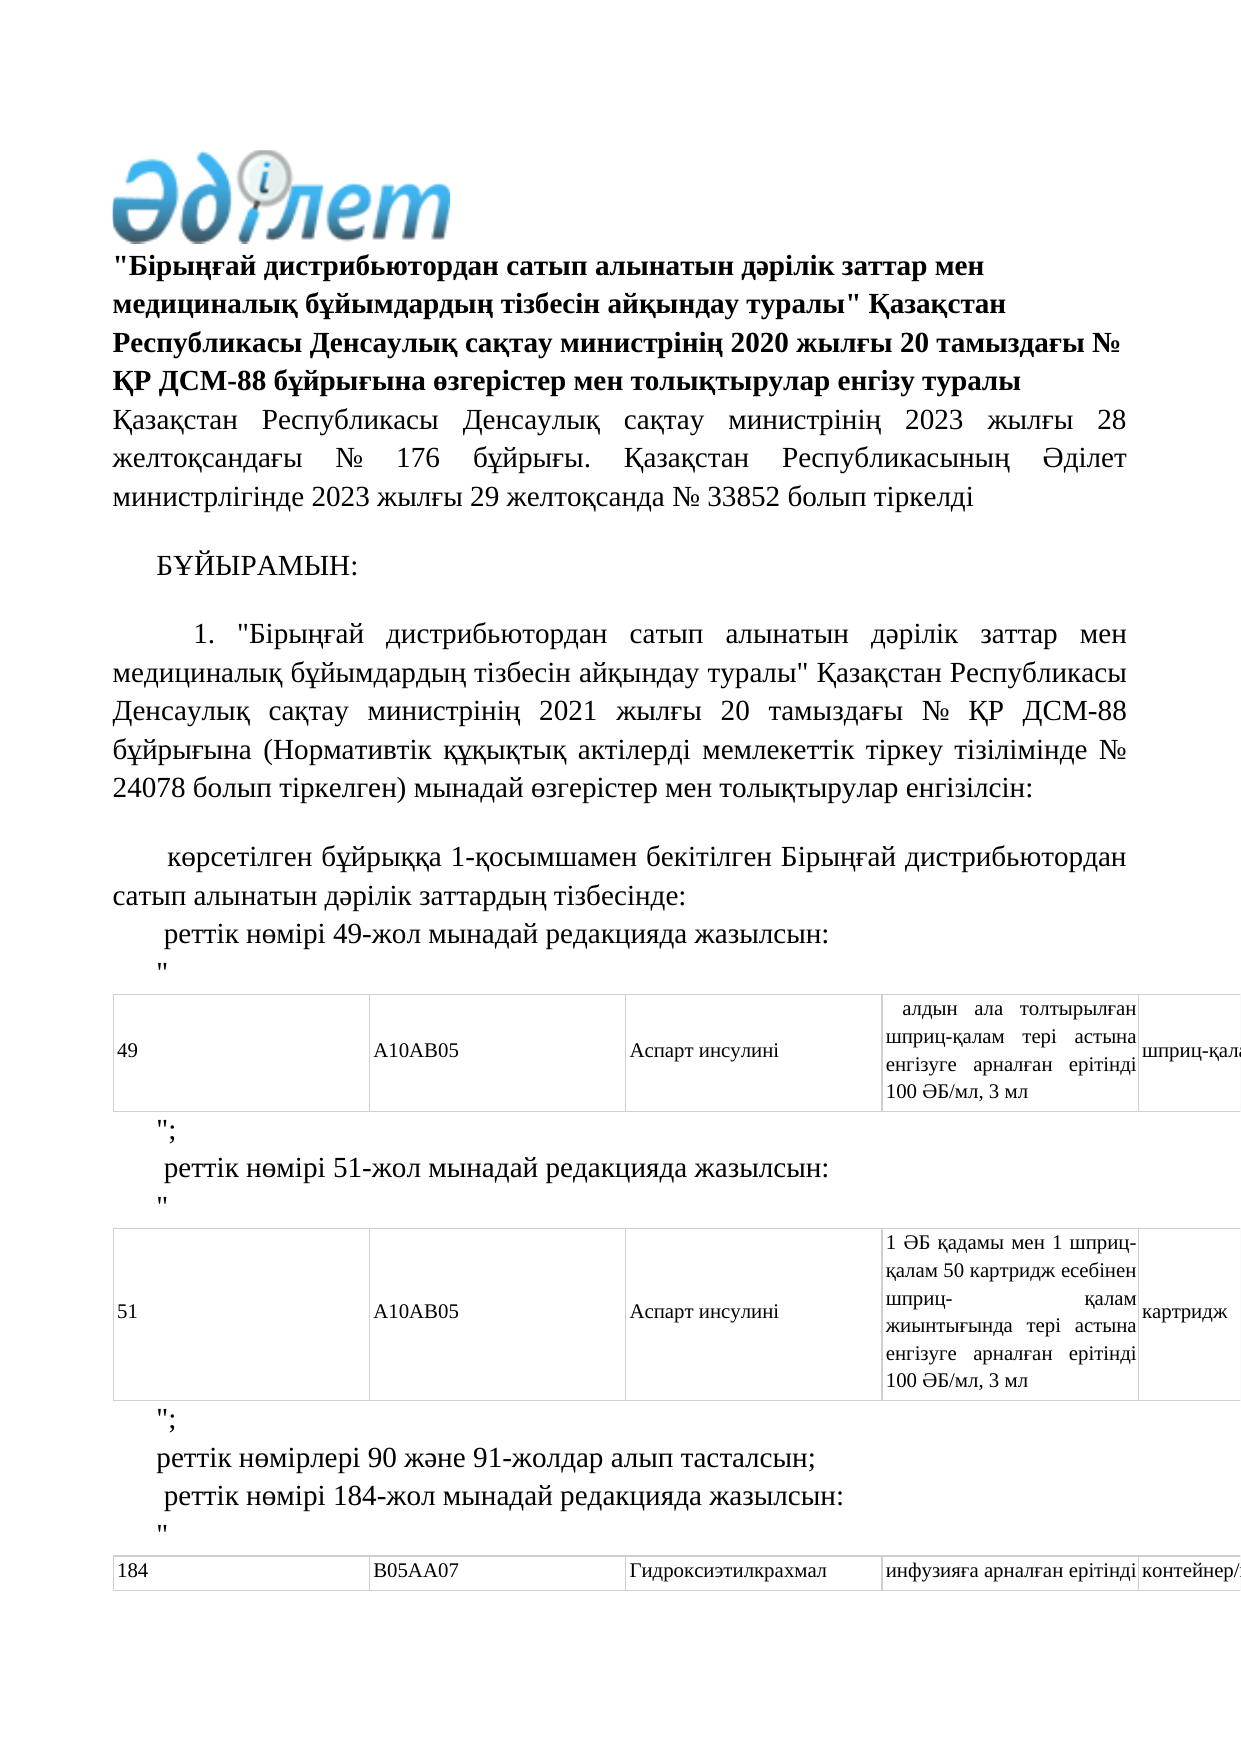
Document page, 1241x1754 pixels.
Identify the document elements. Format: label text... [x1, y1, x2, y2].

table_header B05AA07 [370, 1557, 625, 1590]
table_header A10AB05 [370, 1229, 625, 1400]
text реттік нөмірлері 90 және 91-жолдар алып тасталсын; [112, 1440, 1128, 1473]
text " [112, 955, 1128, 988]
table_header шприц-қалам [1139, 995, 1240, 1111]
table_header A10AB05 [370, 995, 625, 1111]
text "Бірыңғай дистрибьютордан сатып алынатын дәрілік заттар мен медициналық бұйымдардың тізбесін айқындау туралы" Қазақстан Республикасы Денсаулық сақтау министрінің 2020 жылғы 20 тамыздағы № ҚР ДСМ-88 бұйрығына өзгерістер мен толықтырулар енгізу туралы [112, 248, 1128, 397]
picture [112, 150, 451, 244]
table_header картридж [1139, 1229, 1240, 1400]
text реттік нөмірі 51-жол мынадай редакцияда жазылсын: [112, 1150, 1128, 1184]
text көрсетілген бұйрыққа 1-қосымшамен бекітілген Бірыңғай дистрибьютордан сатып алынатын дәрілік заттардың тізбесінде: [112, 839, 1128, 911]
text 1. "Бірыңғай дистрибьютордан сатып алынатын дәрілік заттар мен медициналық бұйымдардың тізбесін айқындау туралы" Қазақстан Республикасы Денсаулық сақтау министрінің 2021 жылғы 20 тамыздағы № ҚР ДСМ-88 бұйрығына (Нормативтік құқықтық актілерді мемлекеттік тіркеу тізілімінде № 24078 болып тіркелген) мынадай өзгерістер мен толықтырулар енгізілсін: [112, 616, 1128, 804]
text "; [112, 1401, 1128, 1435]
text " [112, 1189, 1128, 1222]
table_header 1 ӘБ қадамы мен 1 шприц-қалам 50 картридж есебінен шприц- қалам жиынтығында тері астына енгізуге арналған ерітінді 100 ӘБ/мл, 3 мл [883, 1229, 1138, 1400]
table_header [883, 1557, 1138, 1590]
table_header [626, 1557, 881, 1590]
text " [112, 1517, 1128, 1550]
text БҰЙЫРАМЫН: [112, 548, 1128, 581]
text реттік нөмірі 184-жол мынадай редакцияда жазылсын: [112, 1478, 1128, 1512]
table_header 51 [114, 1229, 369, 1400]
table_header Аспарт инсулині [626, 1229, 881, 1400]
text реттік нөмірі 49-жол мынадай редакцияда жазылсын: [112, 916, 1128, 950]
table_header 184 [114, 1557, 369, 1590]
table_header Аспарт инсулині [626, 995, 881, 1111]
table_header алдын ала толтырылған шприц-қалам тері астына енгізуге арналған ерітінді 100 ӘБ/мл, 3 мл [883, 995, 1138, 1111]
table_header 49 [114, 995, 369, 1111]
text "; [112, 1112, 1128, 1145]
table_header контейнер/құты [1139, 1557, 1240, 1590]
text Қазақстан Республикасы Денсаулық сақтау министрінің 2023 жылғы 28 желтоқсандағы № 176 бұйрығы. Қазақстан Республикасының Әділет министрлігінде 2023 жылғы 29 желтоқсанда № 33852 болып тіркелді [112, 402, 1128, 512]
